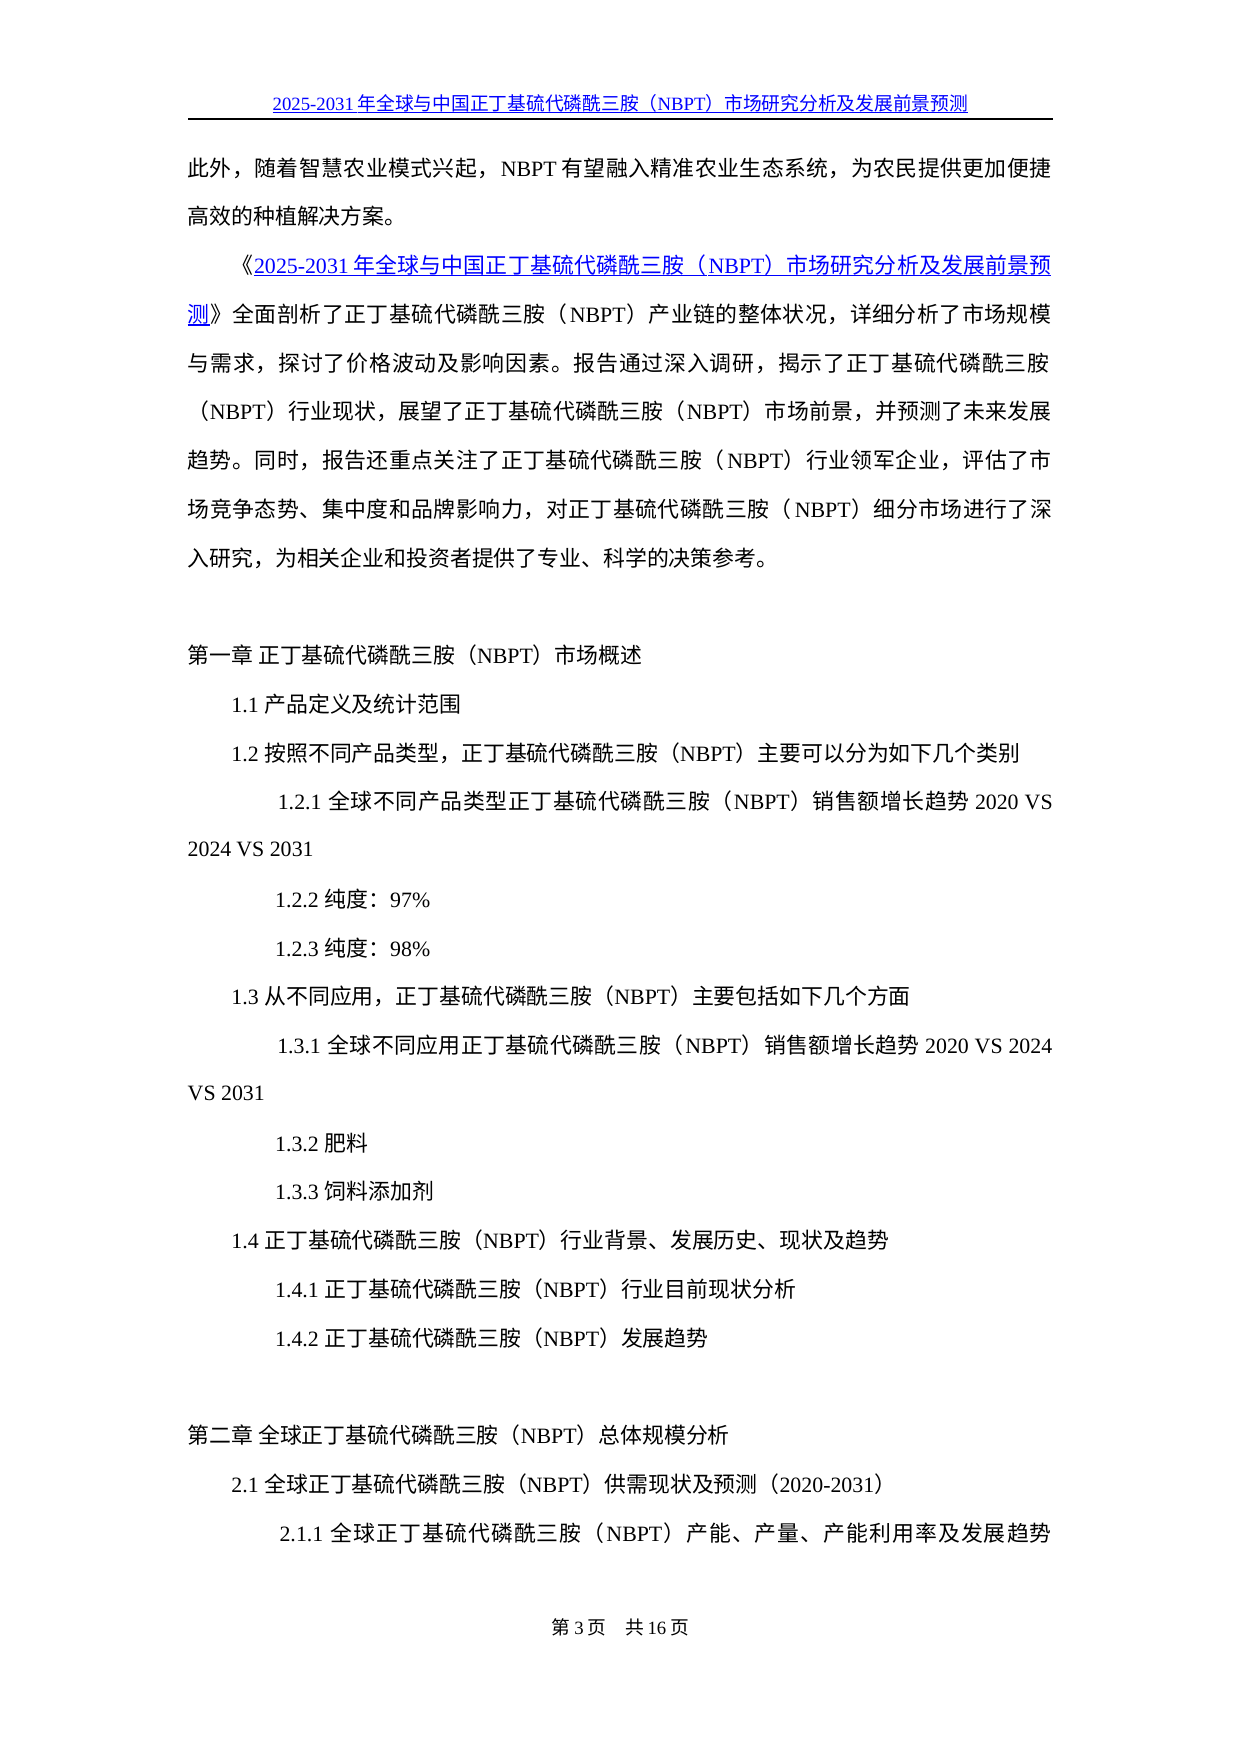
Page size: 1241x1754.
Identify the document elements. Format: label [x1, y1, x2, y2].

text [187, 150, 1053, 1548]
